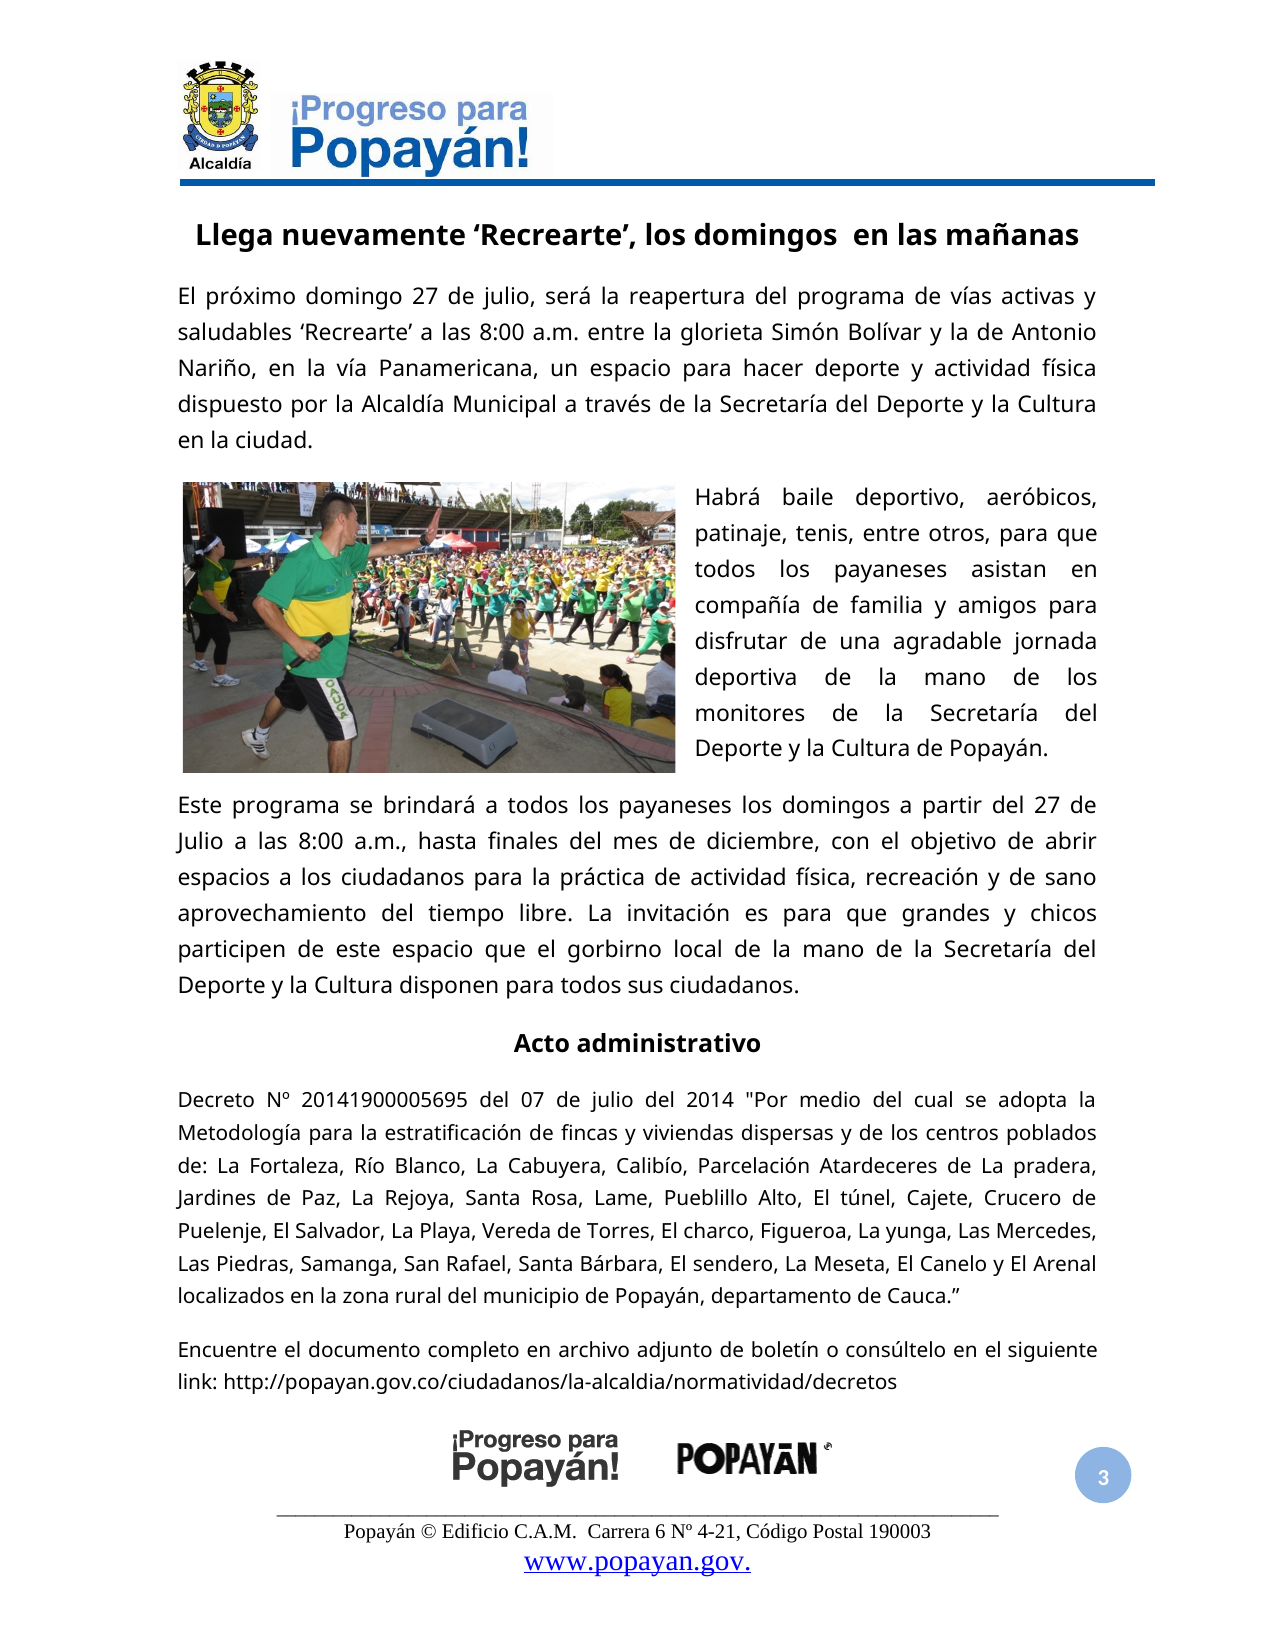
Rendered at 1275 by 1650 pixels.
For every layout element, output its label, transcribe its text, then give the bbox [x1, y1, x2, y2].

text Acto administrativo [177, 1026, 1098, 1060]
picture [665, 1407, 845, 1503]
picture [177, 60, 261, 170]
text Llega nuevamente ‘Recrearte’, los domingos en las mañanas [177, 214, 1098, 253]
text Decreto Nº 20141900005695 del 07 de julio del 2014 "Por medio del cual se adopta la Metodología para la estratificación de fincas y viviendas dispersas y de los centros poblados de: La Fortaleza, Río Blanco, La Cabuyera, Calibío, Parcelación Atardeceres de La pradera, Jardines de Paz, La Rejoya, Santa Rosa, Lame, Pueblillo Alto, El túnel, Cajete, Crucero de Puelenje, El Salvador, La Playa, Vereda de Torres, El charco, Figueroa, La yunga, Las Mercedes, Las Piedras, Samanga, San Rafael, Santa Bárbara, El sendero, La Meseta, El Canelo y El Arenal localizados en la zona rural del municipio de Popayán, departamento de Cauca.” [177, 1086, 1098, 1310]
picture [180, 179, 1155, 186]
picture [270, 93, 553, 178]
picture [182, 482, 676, 773]
text Encuentre el documento completo en archivo adjunto de boletín o consúltelo en el siguiente link: http://popayan.gov.co/ciudadanos/la-alcaldia/normatividad/decretos [177, 1335, 1098, 1396]
text El próximo domingo 27 de julio, será la reapertura del programa de vías activas y saludables ‘Recrearte’ a las 8:00 a.m. entre la glorieta Simón Bolívar y la de Antonio Nariño, en la vía Panamericana, un espacio para hacer deporte y actividad física dispuesto por la Alcaldía Municipal a través de la Secretaría del Deporte y la Cultura en la ciudad. [177, 280, 1098, 455]
picture [440, 1407, 633, 1502]
text Este programa se brindará a todos los payaneses los domingos a partir del 27 de Julio a las 8:00 a.m., hasta finales del mes de diciembre, con el objetivo de abrir espacios a los ciudadanos para la práctica de actividad física, recreación y de sano aprovechamiento del tiempo libre. La invitación es para que grandes y chicos participen de este espacio que el gorbirno local de la mano de la Secretaría del Deporte y la Cultura disponen para todos sus ciudadanos. [177, 789, 1098, 1000]
